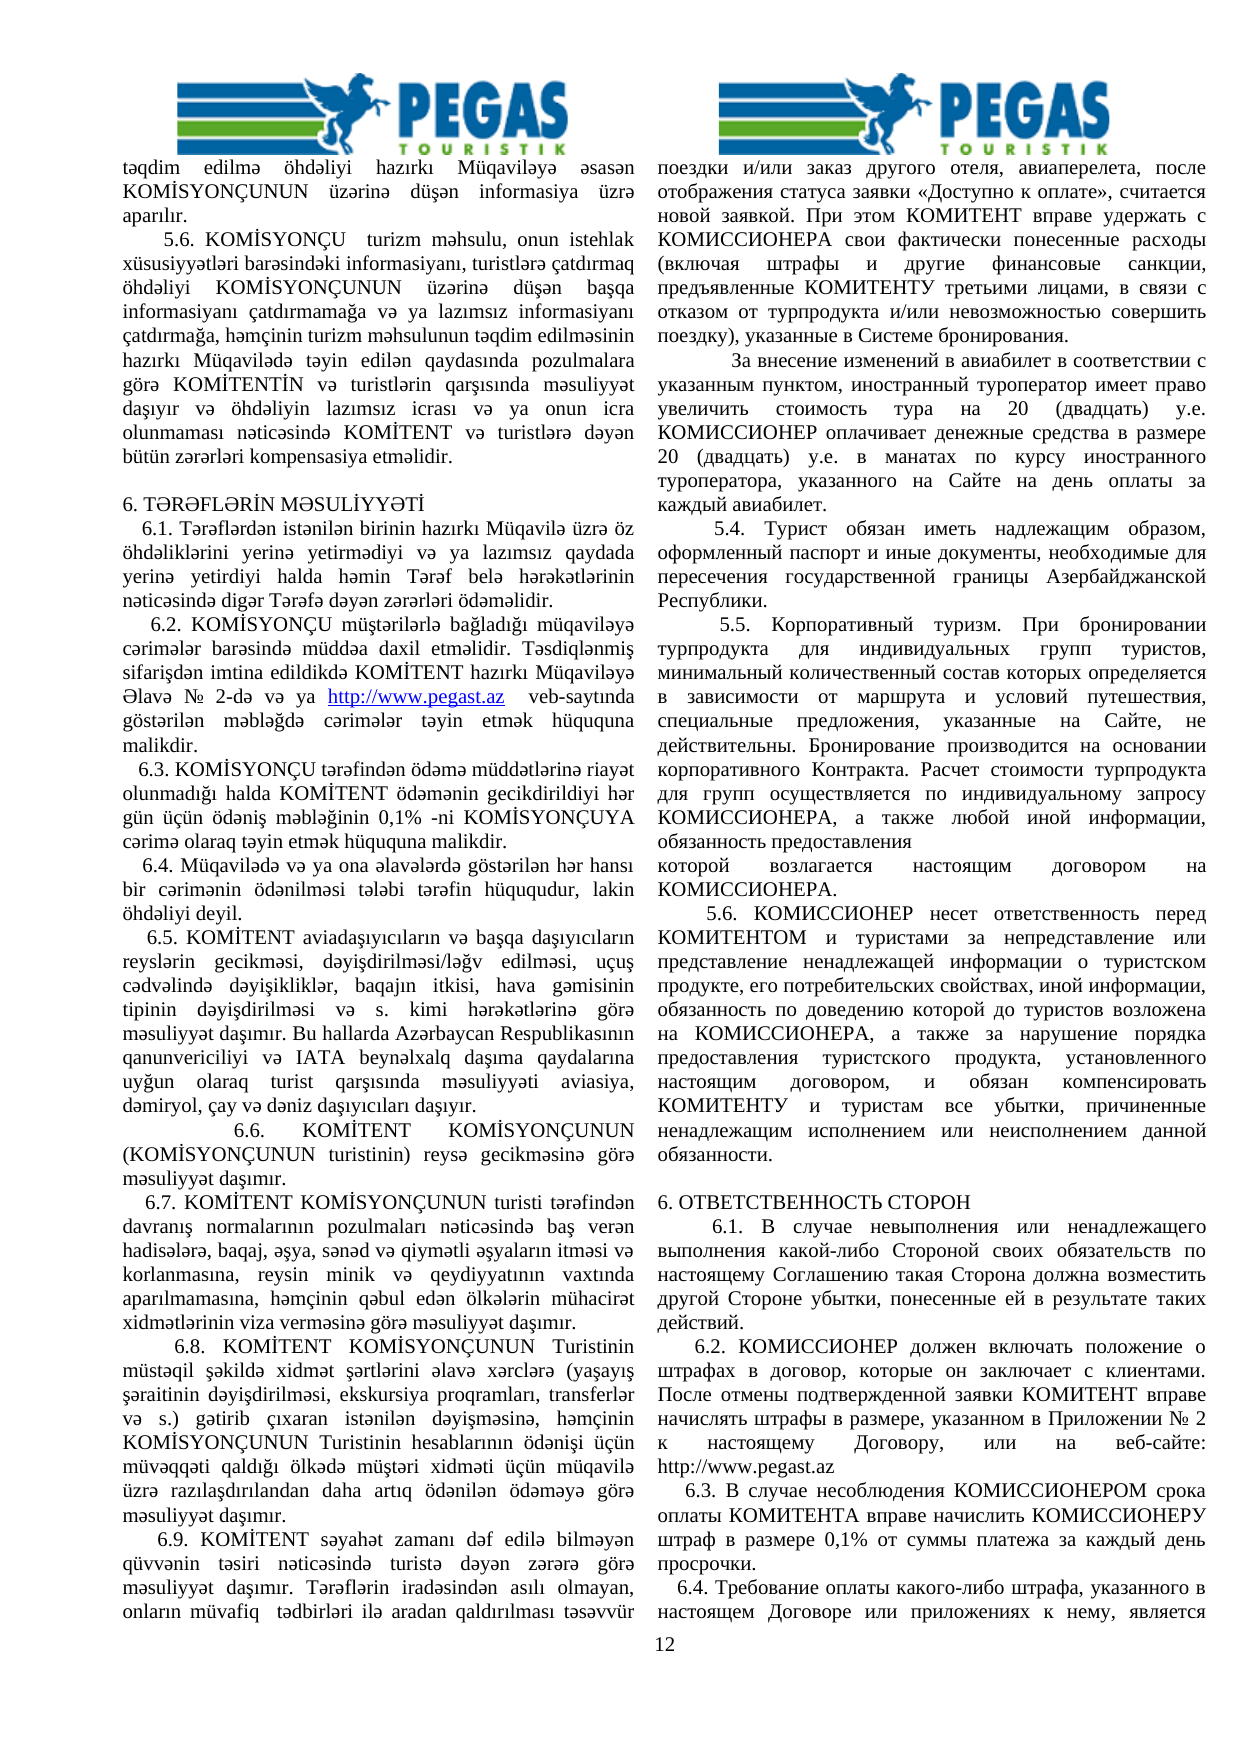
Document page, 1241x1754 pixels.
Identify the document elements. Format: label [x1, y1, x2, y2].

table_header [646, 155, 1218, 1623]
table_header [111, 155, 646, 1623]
picture [718, 73, 1110, 155]
picture [177, 73, 568, 155]
